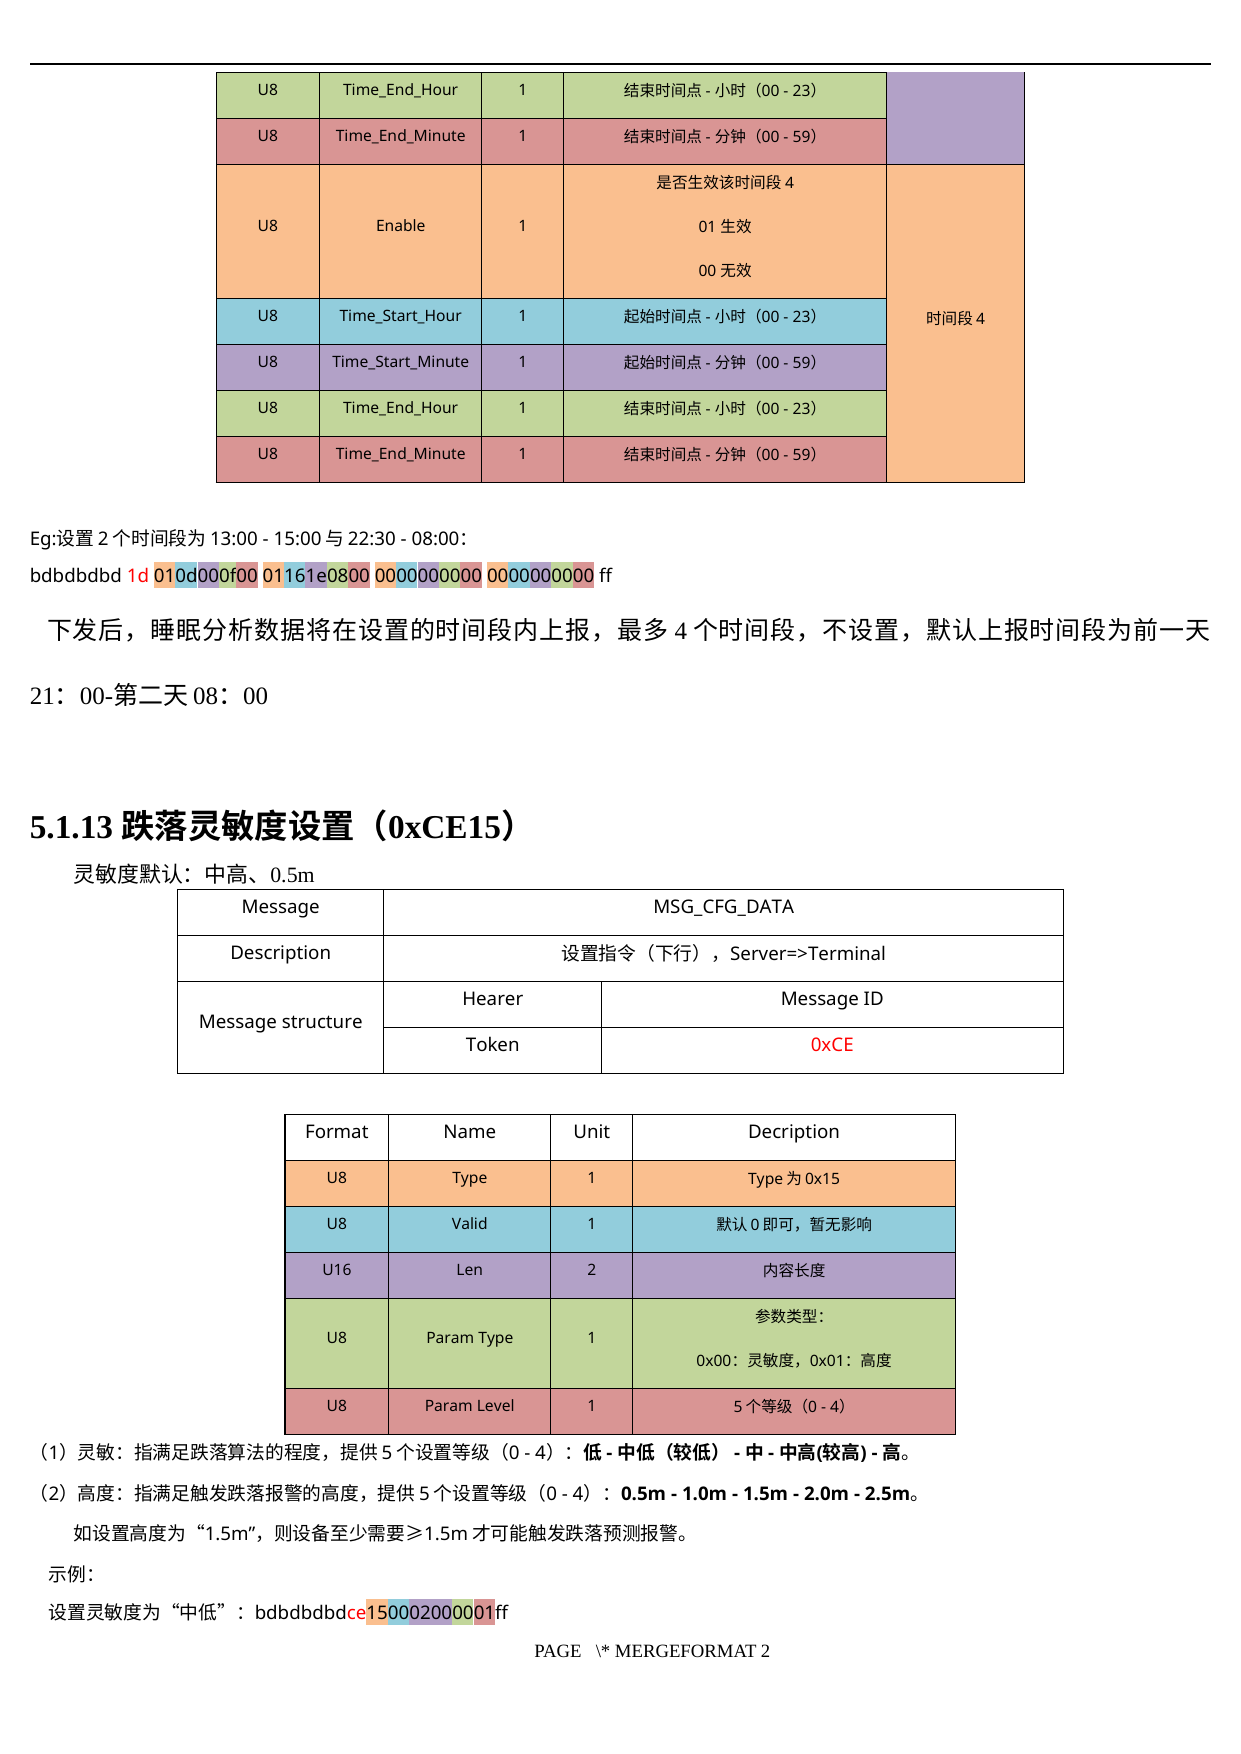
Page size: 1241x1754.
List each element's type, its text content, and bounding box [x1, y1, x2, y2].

text （2）高度：指满足触发跌落报警的高度，提供5个设置等级（0 - 4）：0.5m - 1.0m - 1.5m - 2.0m - 2.5m。 [29, 1476, 1211, 1508]
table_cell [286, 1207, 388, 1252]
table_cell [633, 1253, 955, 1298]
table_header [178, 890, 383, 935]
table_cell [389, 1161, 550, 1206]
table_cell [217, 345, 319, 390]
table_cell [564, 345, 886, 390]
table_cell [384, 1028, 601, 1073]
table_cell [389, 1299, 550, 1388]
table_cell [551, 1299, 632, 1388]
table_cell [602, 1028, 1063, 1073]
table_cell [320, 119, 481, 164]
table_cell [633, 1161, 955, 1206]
text 示例： [29, 1557, 1211, 1589]
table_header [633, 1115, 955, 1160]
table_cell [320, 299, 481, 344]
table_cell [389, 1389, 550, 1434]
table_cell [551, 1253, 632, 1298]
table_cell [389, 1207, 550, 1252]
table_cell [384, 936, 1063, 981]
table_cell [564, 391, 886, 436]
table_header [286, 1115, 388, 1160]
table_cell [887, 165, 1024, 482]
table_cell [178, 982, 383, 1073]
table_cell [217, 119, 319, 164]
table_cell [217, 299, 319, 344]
text 设置灵敏度为“中低”：bdbdbdbdce150002000001ff [29, 1595, 1211, 1627]
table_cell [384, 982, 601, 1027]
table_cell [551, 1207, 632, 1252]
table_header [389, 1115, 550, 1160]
text 5.1.13 跌落灵敏度设置（0xCE15） [29, 791, 1211, 856]
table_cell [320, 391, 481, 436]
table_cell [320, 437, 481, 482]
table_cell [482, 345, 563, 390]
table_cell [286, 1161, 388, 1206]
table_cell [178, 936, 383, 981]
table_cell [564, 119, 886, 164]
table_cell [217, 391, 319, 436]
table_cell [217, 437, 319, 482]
text （1）灵敏：指满足跌落算法的程度，提供5个设置等级（0 - 4）：低 - 中低（较低） - 中 - 中高(较高) - 高。 [29, 1435, 1211, 1468]
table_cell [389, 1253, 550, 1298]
text 下发后，睡眠分析数据将在设置的时间段内上报，最多4个时间段，不设置，默认上报时间段为前一天21：00-第二天08：00 [29, 596, 1211, 726]
text 灵敏度默认：中高、0.5m [29, 856, 1211, 889]
text 如设置高度为“1.5m”，则设备至少需要≥1.5m才可能触发跌落预测报警。 [29, 1516, 1211, 1549]
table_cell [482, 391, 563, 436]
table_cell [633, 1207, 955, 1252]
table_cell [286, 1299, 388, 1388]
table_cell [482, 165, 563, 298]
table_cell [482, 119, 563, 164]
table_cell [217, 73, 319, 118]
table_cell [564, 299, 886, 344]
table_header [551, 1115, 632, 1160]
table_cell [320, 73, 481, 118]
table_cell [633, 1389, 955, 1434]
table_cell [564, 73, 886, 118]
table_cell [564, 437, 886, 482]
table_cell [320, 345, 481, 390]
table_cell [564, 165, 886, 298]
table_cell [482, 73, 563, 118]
text Eg:设置2个时间段为13:00 - 15:00与22:30 - 08:00： [29, 521, 1211, 553]
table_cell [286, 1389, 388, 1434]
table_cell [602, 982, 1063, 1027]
text bdbdbdbd 1d 010d000f00 01161e0800 0000000000 0000000000 ff [29, 559, 1211, 591]
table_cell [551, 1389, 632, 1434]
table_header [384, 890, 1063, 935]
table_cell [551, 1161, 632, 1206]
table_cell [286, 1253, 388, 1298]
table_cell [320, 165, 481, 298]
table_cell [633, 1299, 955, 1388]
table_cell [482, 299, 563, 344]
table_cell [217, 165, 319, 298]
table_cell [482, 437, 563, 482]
